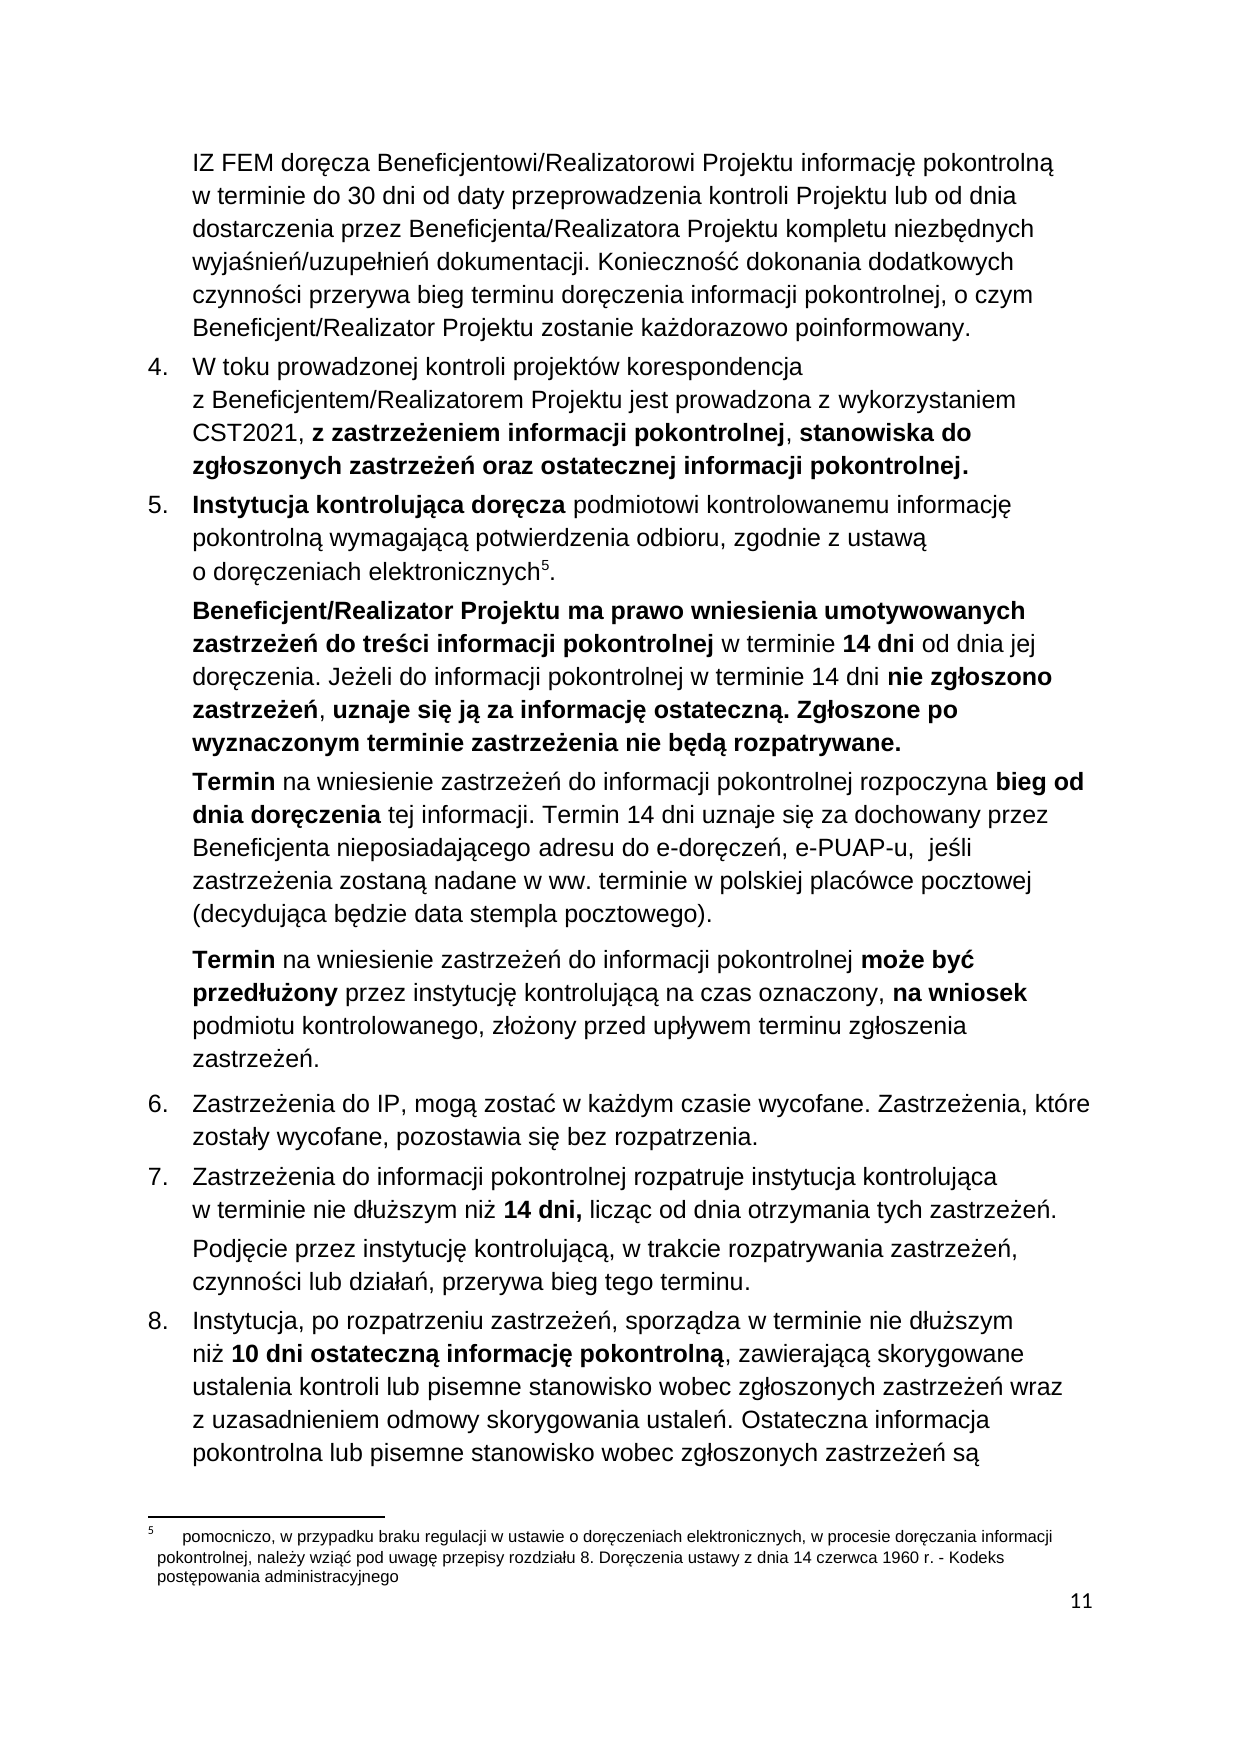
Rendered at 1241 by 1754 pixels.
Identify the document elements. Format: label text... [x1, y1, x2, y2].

list W toku prowadzonej kontroli projektów korespondencja z Beneficjentem/Realizatorem Projektu jest prowadzona z wykorzystaniem CST2021, z zastrzeżeniem informacji pokontrolnej, stanowiska do zgłoszonych zastrzeżeń oraz ostatecznej informacji pokontrolnej. [148, 352, 1092, 480]
text Termin na wniesienie zastrzeżeń do informacji pokontrolnej rozpoczyna bieg od dnia doręczenia tej informacji. Termin 14 dni uznaje się za dochowany przez Beneficjenta nieposiadającego adresu do e-doręczeń, e-PUAP-u, jeśli zastrzeżenia zostaną nadane w ww. terminie w polskiej placówce pocztowej (decydująca będzie data stempla pocztowego). [192, 767, 1092, 928]
text Podjęcie przez instytucję kontrolującą, w trakcie rozpatrywania zastrzeżeń, czynności lub działań, przerywa bieg tego terminu. [192, 1234, 1092, 1296]
list Zastrzeżenia do IP, mogą zostać w każdym czasie wycofane. Zastrzeżenia, które zostały wycofane, pozostawia się bez rozpatrzenia. [148, 1089, 1092, 1151]
list Zastrzeżenia do informacji pokontrolnej rozpatruje instytucja kontrolująca w terminie nie dłuższym niż 14 dni, licząc od dnia otrzymania tych zastrzeżeń. [148, 1162, 1092, 1223]
list Instytucja kontrolująca doręcza podmiotowi kontrolowanemu informację pokontrolną wymagającą potwierdzenia odbioru, zgodnie z ustawą o doręczeniach elektronicznych. [148, 490, 1092, 585]
text Beneficjent/Realizator Projektu ma prawo wniesienia umotywowanych zastrzeżeń do treści informacji pokontrolnej w terminie 14 dni od dnia jej doręczenia. Jeżeli do informacji pokontrolnej w terminie 14 dni nie zgłoszono zastrzeżeń, uznaje się ją za informację ostateczną. Zgłoszone po wyznaczonym terminie zastrzeżenia nie będą rozpatrywane. [192, 596, 1092, 757]
list IZ FEM doręcza Beneficjentowi/Realizatorowi Projektu informację pokontrolną w terminie do 30 dni od daty przeprowadzenia kontroli Projektu lub od dnia dostarczenia przez Beneficjenta/Realizatora Projektu kompletu niezbędnych wyjaśnień/uzupełnień dokumentacji. Konieczność dokonania dodatkowych czynności przerywa bieg terminu doręczenia informacji pokontrolnej, o czym Beneficjent/Realizator Projektu zostanie każdorazowo poinformowany. [192, 148, 1092, 342]
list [148, 1306, 1092, 1467]
list Termin na wniesienie zastrzeżeń do informacji pokontrolnej może być przedłużony przez instytucję kontrolującą na czas oznaczony, na wniosek podmiotu kontrolowanego, złożony przed upływem terminu zgłoszenia zastrzeżeń. [192, 945, 1092, 1072]
